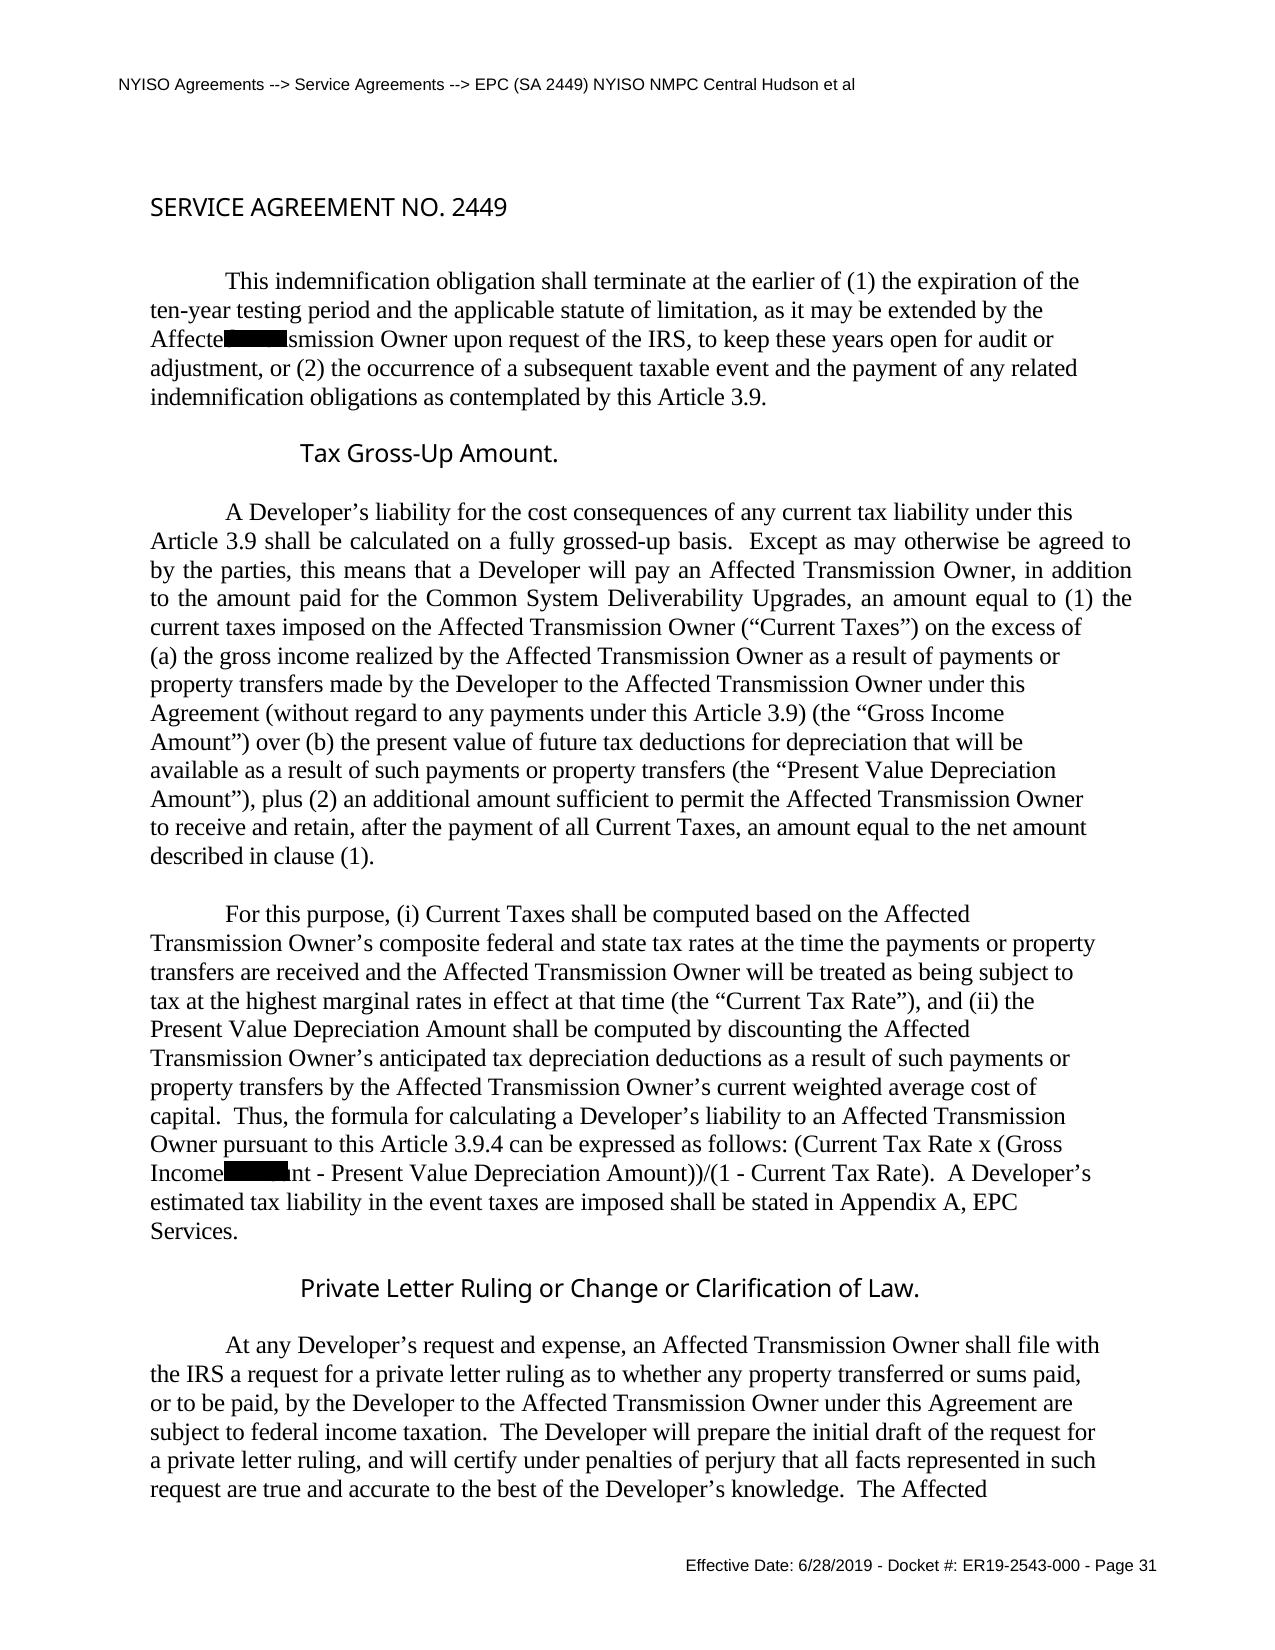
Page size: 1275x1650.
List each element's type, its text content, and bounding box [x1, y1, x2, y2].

text Transmission Owner’s composite federal and state tax rates at the time the payments or property transfers are received and the Affected Transmission Owner will be treated as being subject to tax at the highest marginal rates in effect at that time (the “Current Tax Rate”), and (ii) the Present Value Depreciation Amount shall be computed by discounting the Affected Transmission Owner’s anticipated tax depreciation deductions as a result of such payments or property transfers by the Affected Transmission Owner’s current weighted average cost of capital. Thus, the formula for calculating a Developer’s liability to an Affected Transmission Owner pursuant to this Article 3.9.4 can be expressed as follows: (Current Tax Rate x (Gross Income Amount - Present Value Depreciation Amount))/(1 - Current Tax Rate). A Developer’s estimated tax liability in the event taxes are imposed shall be stated in Appendix A, EPC Services. [150, 929, 1135, 1245]
text At any Developer’s request and expense, an Affected Transmission Owner shall file with the IRS a request for a private letter ruling as to whether any property transferred or sums paid, or to be paid, by the Developer to the Affected Transmission Owner under this Agreement are subject to federal income taxation. The Developer will prepare the initial draft of the request for a private letter ruling, and will certify under penalties of perjury that all facts represented in such request are true and accurate to the best of the Developer’s knowledge. The Affected [150, 1331, 1137, 1503]
text (a) the gross income realized by the Affected Transmission Owner as a result of payments or property transfers made by the Developer to the Affected Transmission Owner under this Agreement (without regard to any payments under this Article 3.9) (the “Gross Income Amount”) over (b) the present value of future tax deductions for depreciation that will be available as a result of such payments or property transfers (the “Present Value Depreciation Amount”), plus (2) an additional amount sufficient to permit the Affected Transmission Owner to receive and retain, after the payment of all Current Taxes, an amount equal to the net amount described in clause (1). [150, 641, 1126, 870]
text For this purpose, (i) Current Taxes shall be computed based on the Affected [225, 899, 1275, 928]
text Article 3.9 shall be calculated on a fully grossed-up basis. Except as may otherwise be agreed to by the parties, this means that a Developer will pay an Affected Transmission Owner, in addition to the amount paid for the Common System Deliverability Upgrades, an amount equal to (1) the current taxes imposed on the Affected Transmission Owner (“Current Taxes”) on the excess of [150, 527, 1141, 641]
text This indemnification obligation shall terminate at the earlier of (1) the expiration of the ten-year testing period and the applicable statute of limitation, as it may be extended by the Affected Transmission Owner upon request of the IRS, to keep these years open for audit or adjustment, or (2) the occurrence of a subsequent taxable event and the payment of any related indemnification obligations as contemplated by this Article 3.9. [150, 266, 1118, 412]
text A Developer’s liability for the cost consequences of any current tax liability under this [225, 497, 1275, 526]
text SERVICE AGREEMENT NO. 2449 [150, 193, 1275, 222]
text Tax Gross-Up Amount. [300, 439, 1275, 468]
text Private Letter Ruling or Change or Clarification of Law. [300, 1274, 1275, 1303]
